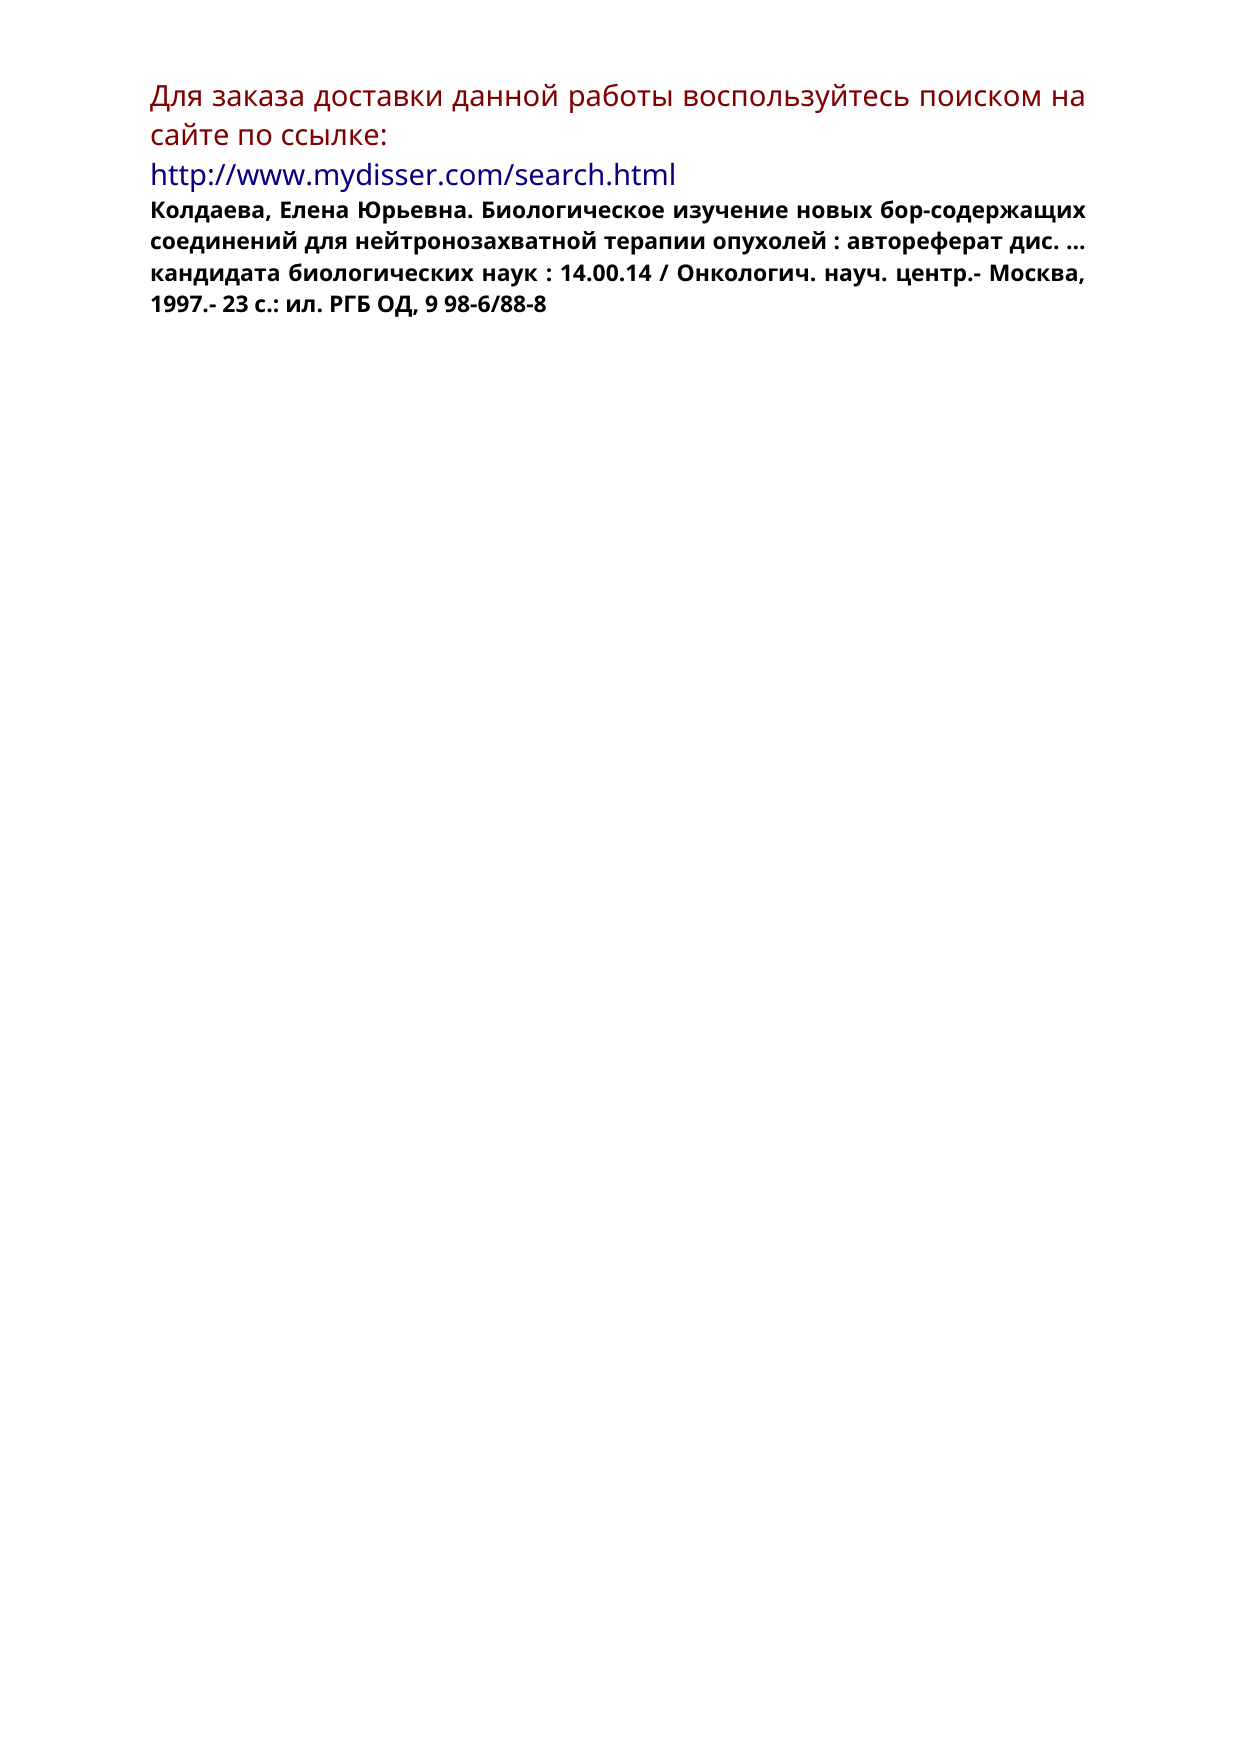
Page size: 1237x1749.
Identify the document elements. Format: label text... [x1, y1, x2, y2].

text Колдаева, Елена Юрьевна. Биологическое изучение новых бор-содержащих соединений для нейтронозахватной терапии опухолей : автореферат дис. ... кандидата биологических наук : 14.00.14 / Онкологич. науч. центр.- Москва, 1997.- 23 с.: ил. РГБ ОД, 9 98-6/88-8 [150, 194, 1086, 319]
